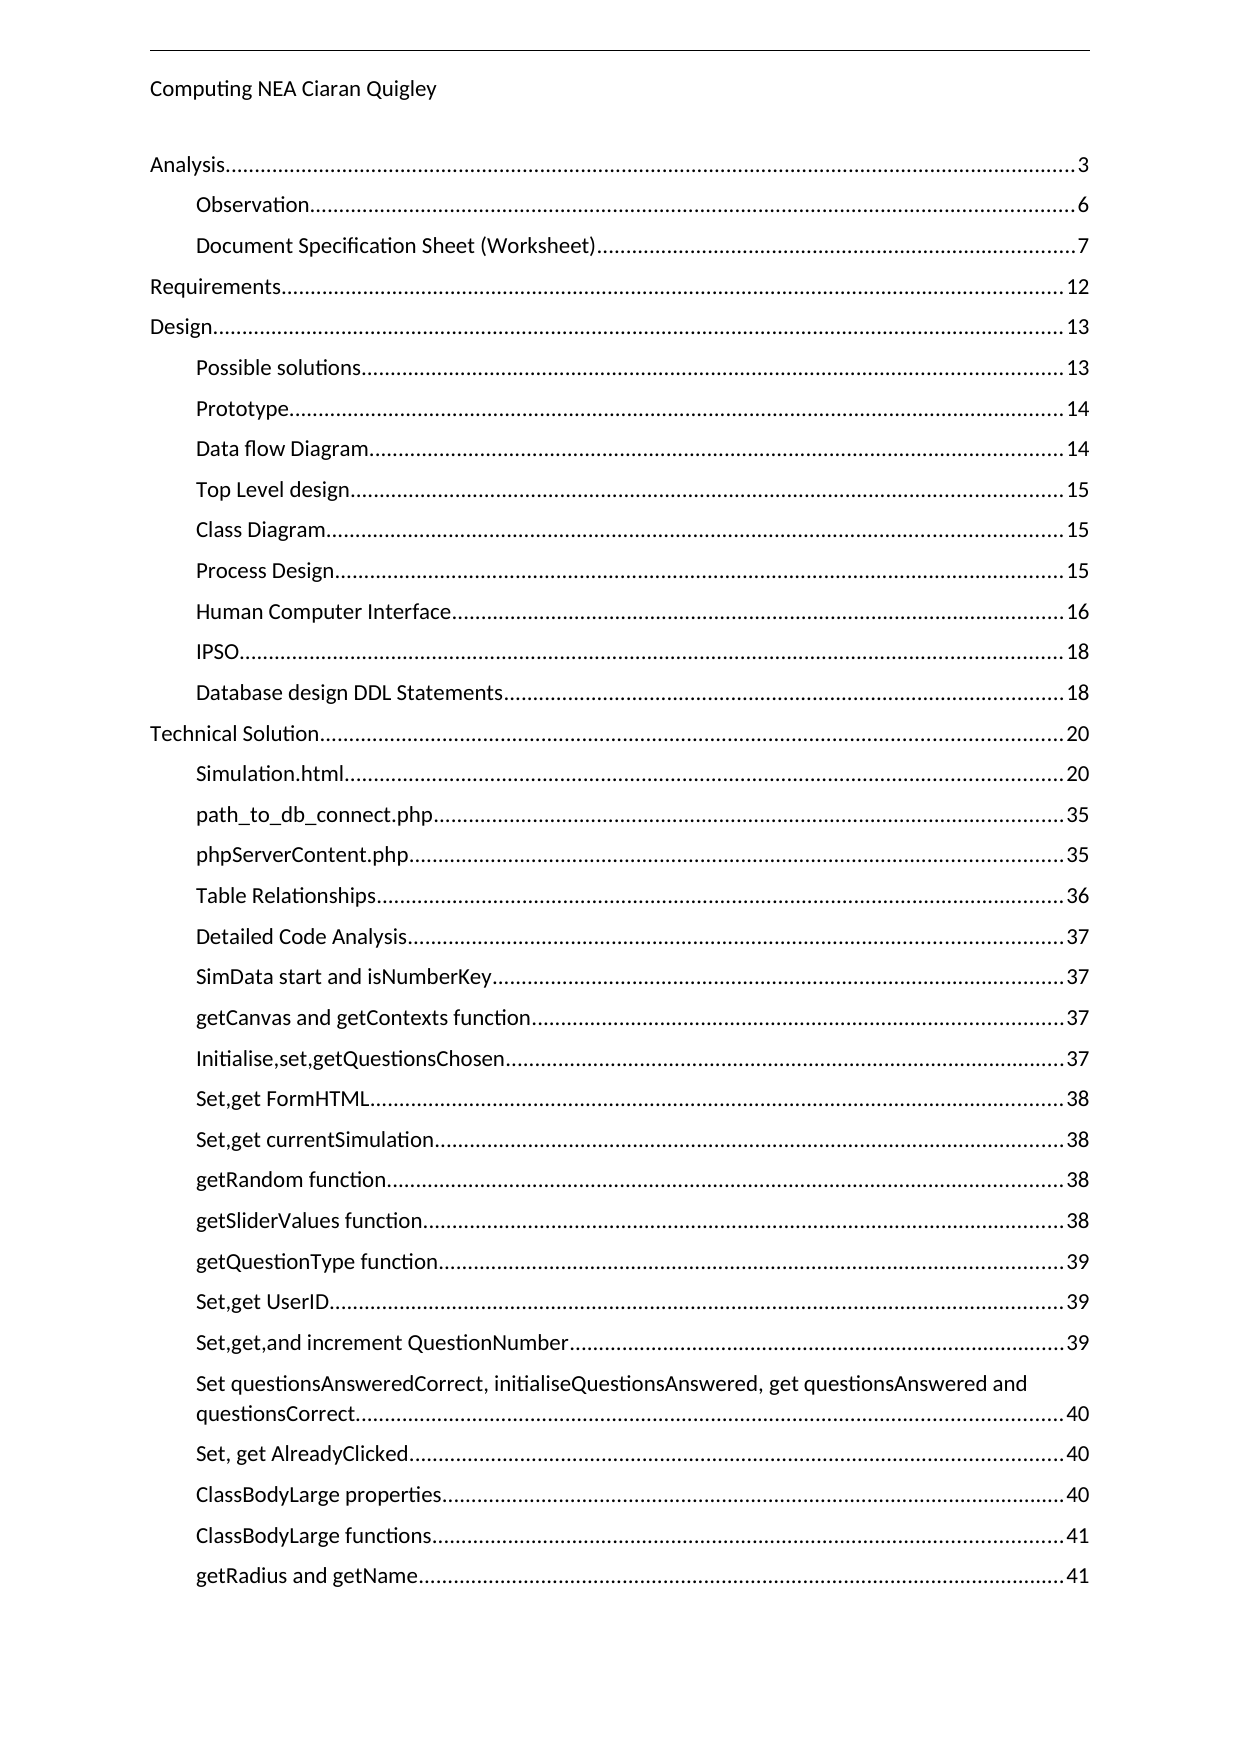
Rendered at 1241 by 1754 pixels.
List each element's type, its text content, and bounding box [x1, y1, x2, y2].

text Requirements 12 [150, 272, 1090, 300]
text ClassBodyLarge properties 40 [196, 1480, 1090, 1508]
text getSliderValues function 38 [196, 1206, 1090, 1234]
text Process Design 15 [196, 556, 1090, 584]
text Human Computer Interface 16 [196, 597, 1090, 625]
text Set,get,and increment QuestionNumber 39 [196, 1328, 1090, 1356]
text getRadius and getName 41 [196, 1561, 1090, 1589]
text Set,get currentSimulation 38 [196, 1125, 1090, 1153]
text SimData start and isNumberKey 37 [196, 962, 1090, 991]
text Set questionsAnsweredCorrect, initialiseQuestionsAnswered, get questionsAnswered and questionsCorrect 40 [196, 1369, 1090, 1427]
text path_to_db_connect.php 35 [196, 800, 1090, 828]
text Design 13 [150, 312, 1090, 341]
text Simulation.html 20 [196, 759, 1090, 787]
text getCanvas and getContexts function 37 [196, 1003, 1090, 1031]
text Detailed Code Analysis 37 [196, 922, 1090, 950]
text Initialise,set,getQuestionsChosen 37 [196, 1044, 1090, 1072]
text Set,get FormHTML 38 [196, 1084, 1090, 1112]
text Top Level design 15 [196, 475, 1090, 503]
text Database design DDL Statements 18 [196, 678, 1090, 706]
text IPSO 18 [196, 637, 1090, 666]
text Prototype 14 [196, 394, 1090, 422]
text getQuestionType function 39 [196, 1247, 1090, 1275]
text Set,get UserID 39 [196, 1287, 1090, 1316]
text ClassBodyLarge functions 41 [196, 1521, 1090, 1549]
text phpServerContent.php 35 [196, 841, 1090, 869]
text Possible solutions 13 [196, 353, 1090, 381]
text Table Relationships 36 [196, 881, 1090, 909]
text Technical Solution 20 [150, 719, 1090, 747]
text Document Specification Sheet (Worksheet) 7 [196, 231, 1090, 259]
text getRandom function 38 [196, 1166, 1090, 1194]
text Observation 6 [196, 191, 1090, 219]
text Class Diagram 15 [196, 516, 1090, 544]
text Analysis 3 [150, 150, 1090, 178]
text Data flow Diagram 14 [196, 434, 1090, 462]
text Set, get AlreadyClicked 40 [196, 1439, 1090, 1468]
